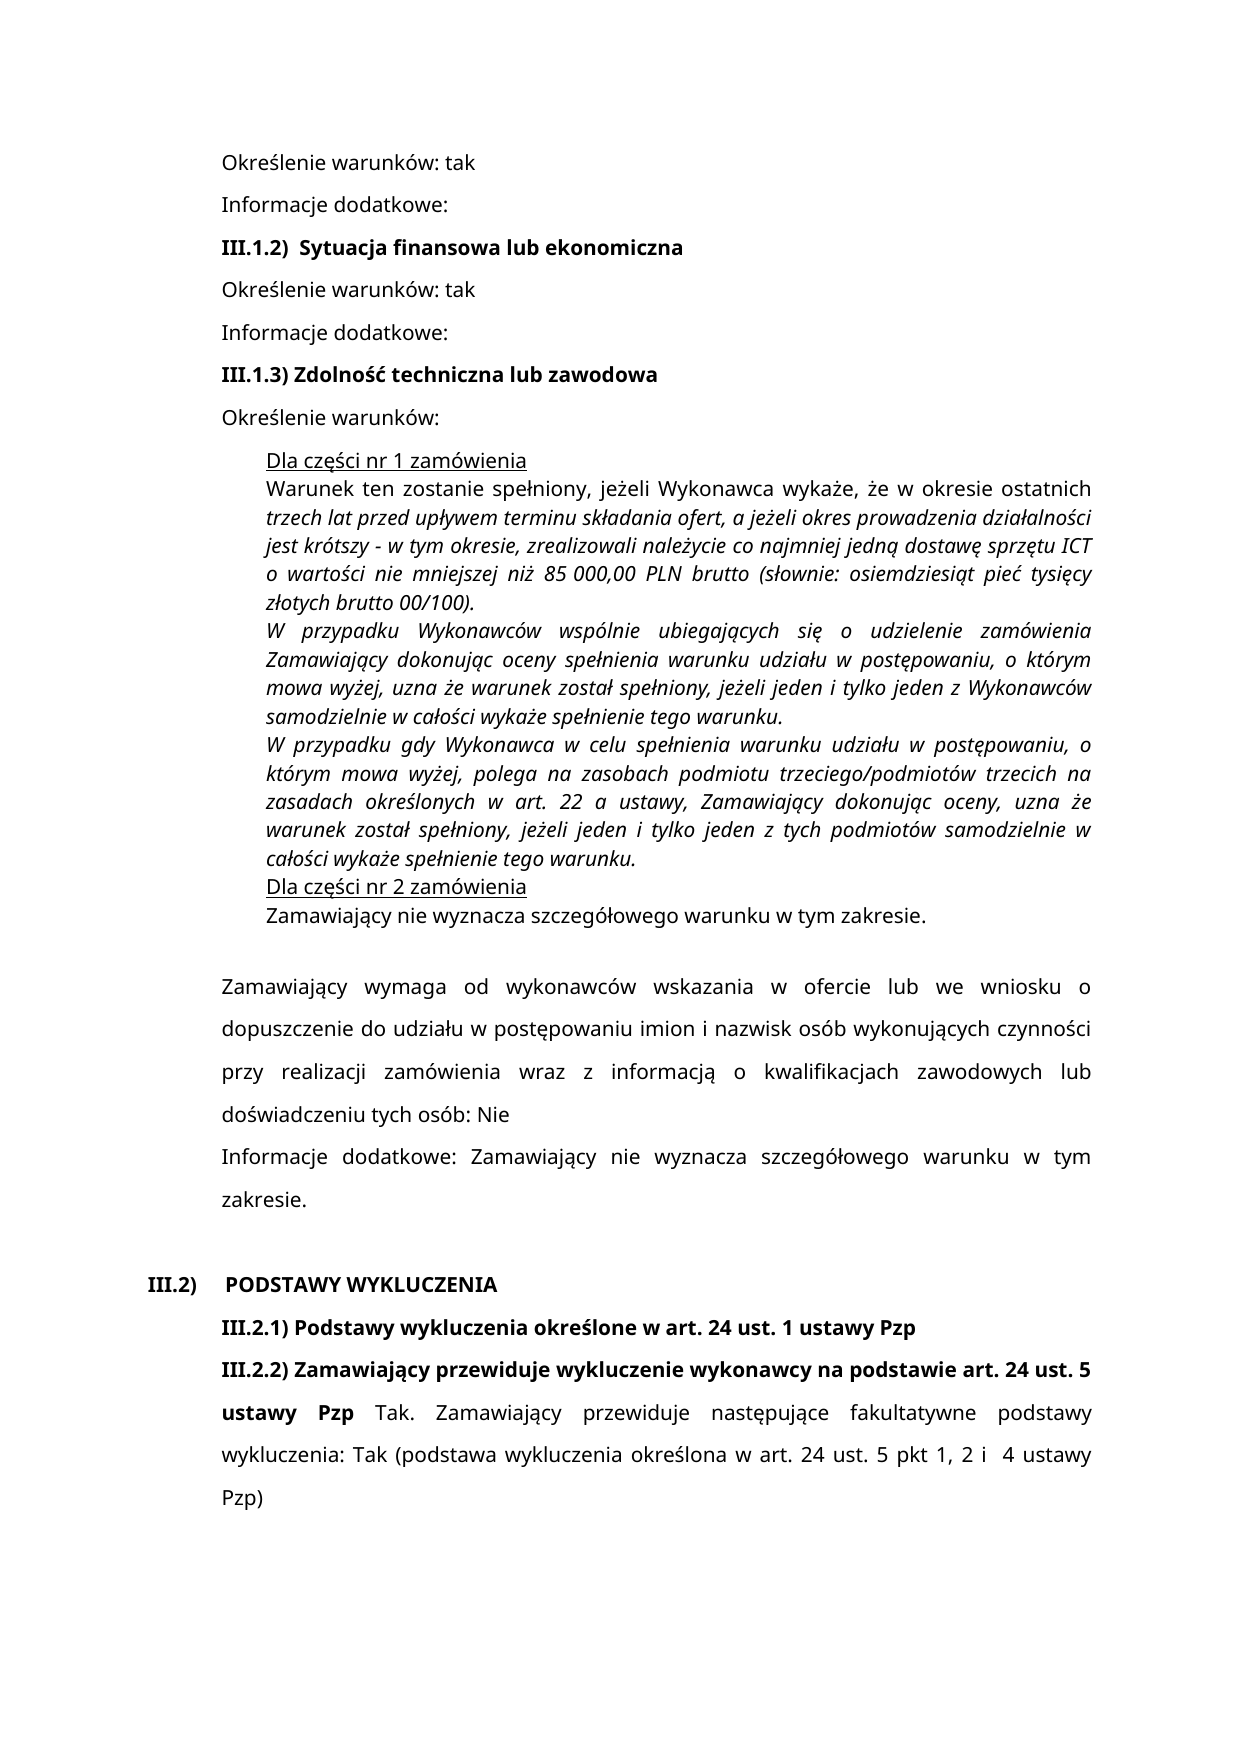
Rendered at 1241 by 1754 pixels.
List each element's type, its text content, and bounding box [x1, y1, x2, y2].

list Warunek ten zostanie spełniony, jeżeli Wykonawca wykaże, że w okresie ostatnich trzech lat przed upływem terminu składania ofert, a jeżeli okres prowadzenia działalności jest krótszy - w tym okresie, zrealizowali należycie co najmniej jedną dostawę sprzętu ICT o wartości nie mniejszej niż 85 000,00 PLN brutto (słownie: osiemdziesiąt pieć tysięcy złotych brutto 00/100). [266, 474, 1093, 616]
text Zamawiający wymaga od wykonawców wskazania w ofercie lub we wniosku o dopuszczenie do udziału w postępowaniu imion i nazwisk osób wykonujących czynności przy realizacji zamówienia wraz z informacją o kwalifikacjach zawodowych lub doświadczeniu tych osób: Nie [221, 972, 1093, 1128]
text Określenie warunków: tak [148, 275, 1093, 304]
text III.2.2) Zamawiający przewiduje wykluczenie wykonawcy na podstawie art. 24 ust. 5 ustawy Pzp Tak. Zamawiający przewiduje następujące fakultatywne podstawy wykluczenia: Tak (podstawa wykluczenia określona w art. 24 ust. 5 pkt 1, 2 i 4 ustawy Pzp) [221, 1355, 1093, 1512]
text III.1.2) Sytuacja finansowa lub ekonomiczna [148, 233, 1093, 261]
list W przypadku gdy Wykonawca w celu spełnienia warunku udziału w postępowaniu, o którym mowa wyżej, polega na zasobach podmiotu trzeciego/podmiotów trzecich na zasadach określonych w art. 22 a ustawy, Zamawiający dokonując oceny, uzna że warunek został spełniony, jeżeli jeden i tylko jeden z tych podmiotów samodzielnie w całości wykaże spełnienie tego warunku. [266, 730, 1093, 872]
text III.2) PODSTAWY WYKLUCZENIA [148, 1270, 1093, 1298]
text Informacje dodatkowe: [148, 318, 1093, 346]
list Dla części nr 2 zamówienia [266, 872, 1093, 901]
list Zamawiający nie wyznacza szczegółowego warunku w tym zakresie. [266, 901, 1093, 929]
text W przypadku Wykonawców wspólnie ubiegających się o udzielenie zamówienia Zamawiający dokonując oceny spełnienia warunku udziału w postępowaniu, o którym mowa wyżej, uzna że warunek został spełniony, jeżeli jeden i tylko jeden z Wykonawców samodzielnie w całości wykaże spełnienie tego warunku. [266, 616, 1093, 730]
list Dla części nr 1 zamówienia [266, 446, 1093, 474]
text Określenie warunków: [148, 403, 1093, 432]
text III.2.1) Podstawy wykluczenia określone w art. 24 ust. 1 ustawy Pzp [148, 1313, 1093, 1341]
text III.1.3) Zdolność techniczna lub zawodowa [148, 361, 1093, 389]
text Określenie warunków: tak [148, 148, 1093, 176]
text Informacje dodatkowe: [221, 190, 1093, 219]
text Informacje dodatkowe: Zamawiający nie wyznacza szczegółowego warunku w tym zakresie. [221, 1142, 1093, 1213]
